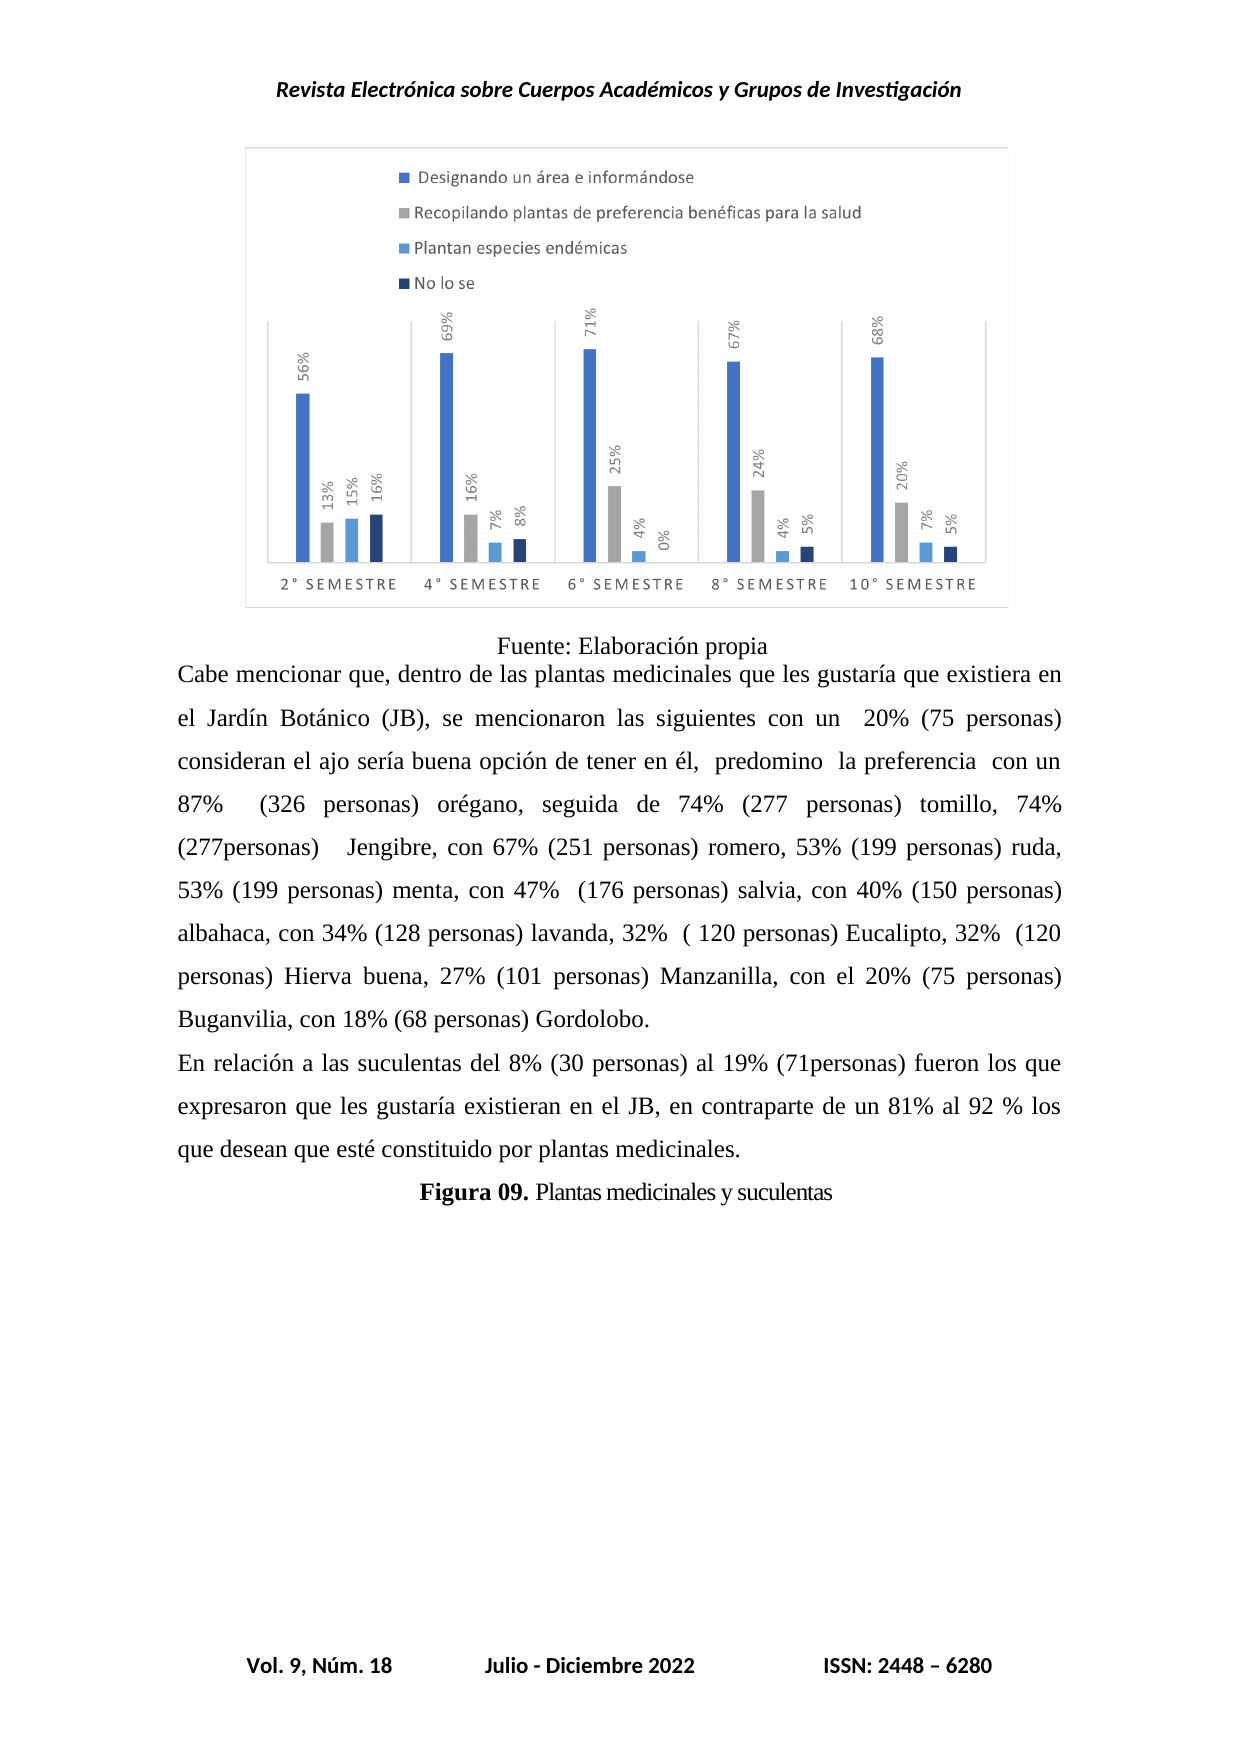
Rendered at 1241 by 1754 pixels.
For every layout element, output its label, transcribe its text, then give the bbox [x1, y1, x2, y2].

text Cabe mencionar que, dentro de las plantas medicinales que les gustaría que existiera en el Jardín Botánico (JB), se mencionaron las siguientes con un 20% (75 personas) consideran el ajo sería buena opción de tener en él, predomino la preferencia con un 87% (326 personas) orégano, seguida de 74% (277 personas) tomillo, 74% (277personas) Jengibre, con 67% (251 personas) romero, 53% (199 personas) ruda, 53% (199 personas) menta, con 47% (176 personas) salvia, con 40% (150 personas) albahaca, con 34% (128 personas) lavanda, 32% ( 120 personas) Eucalipto, 32% (120 personas) Hierva buena, 27% (101 personas) Manzanilla, con el 20% (75 personas) Buganvilia, con 18% (68 personas) Gordolobo. [177, 659, 1063, 1033]
text Fuente: Elaboración propia [497, 631, 1063, 659]
text En relación a las suculentas del 8% (30 personas) al 19% (71personas) fueron los que expresaron que les gustaría existieran en el JB, en contraparte de un 81% al 92 % los que desean que esté constituido por plantas medicinales. [177, 1048, 1063, 1163]
picture [244, 147, 1009, 608]
text Figura 09. Plantas medicinales y suculentas [177, 1177, 1063, 1206]
